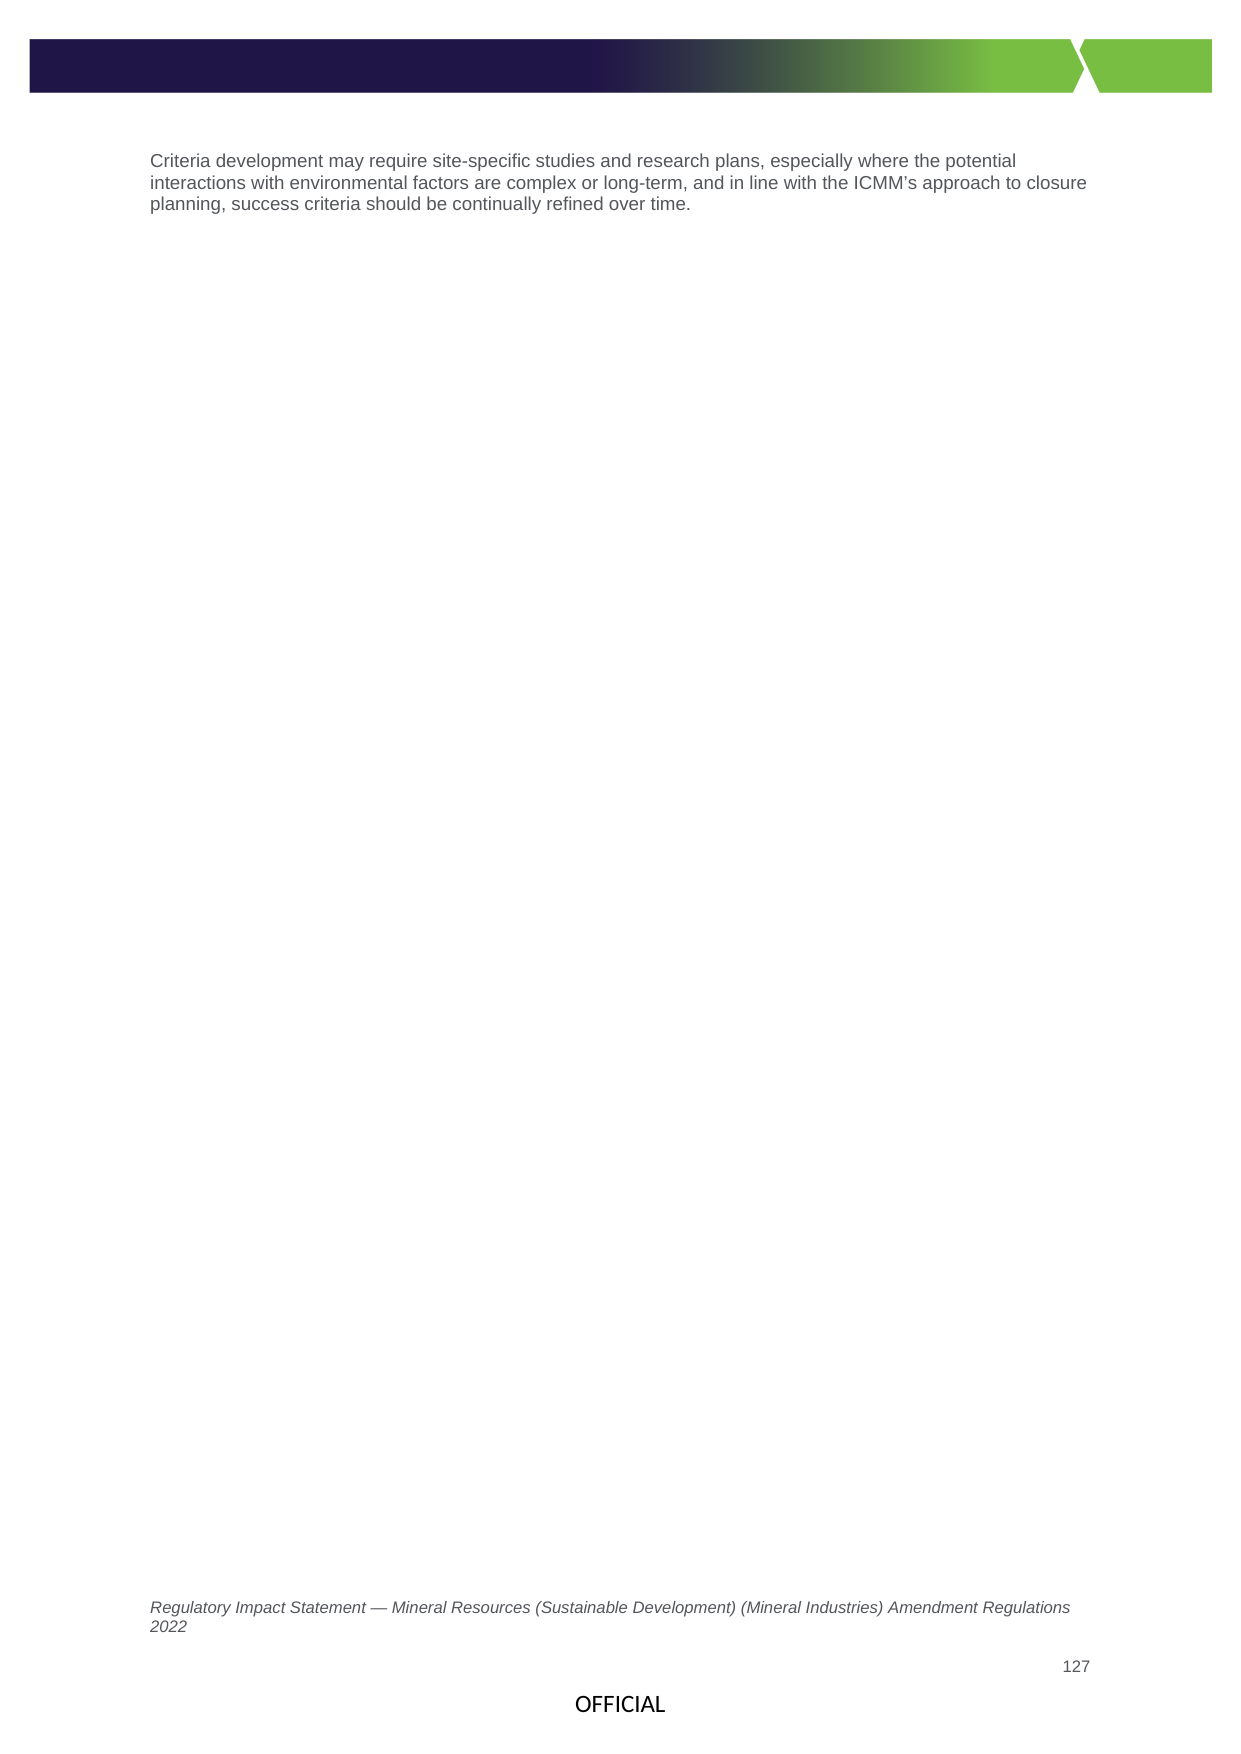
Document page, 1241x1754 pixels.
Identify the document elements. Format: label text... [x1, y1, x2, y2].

picture [0, 11, 1241, 1754]
text Criteria development may require site-specific studies and research plans, especially where the potential interactions with environmental factors are complex or long-term, and in line with the ICMM’s approach to closure planning, success criteria should be continually refined over time. [150, 150, 1090, 215]
